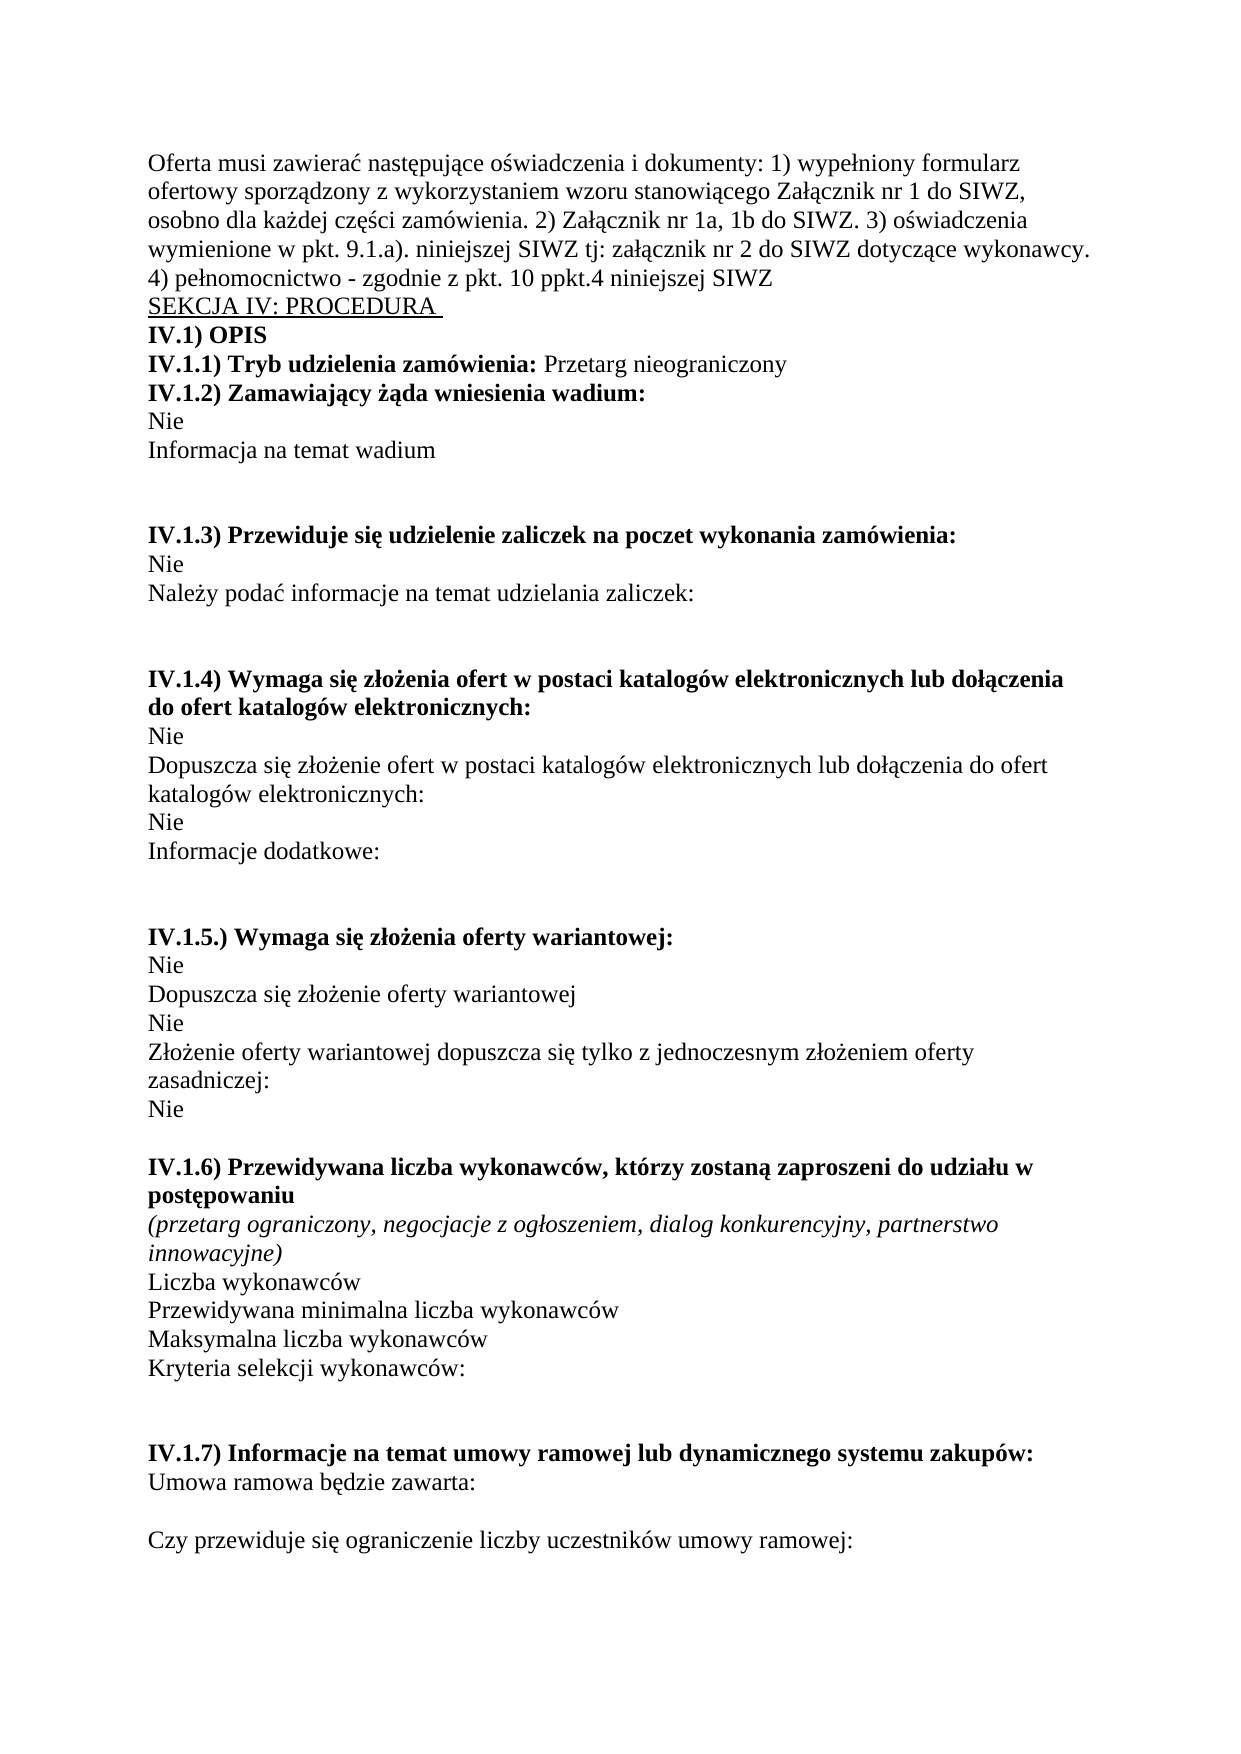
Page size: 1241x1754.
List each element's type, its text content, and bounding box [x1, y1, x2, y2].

text Nie Informacja na temat wadium [148, 406, 1093, 492]
text IV.1.6) Przewidywana liczba wykonawców, którzy zostaną zaproszeni do udziału w postępowaniu (przetarg ograniczony, negocjacje z ogłoszeniem, dialog konkurencyjny, partnerstwo innowacyjne) [148, 1123, 1093, 1267]
text SEKCJA IV: PROCEDURA [148, 291, 1093, 320]
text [148, 1467, 1093, 1582]
text Oferta musi zawierać następujące oświadczenia i dokumenty: 1) wypełniony formularz ofertowy sporządzony z wykorzystaniem wzoru stanowiącego Załącznik nr 1 do SIWZ, osobno dla każdej części zamówienia. 2) Załącznik nr 1a, 1b do SIWZ. 3) oświadczenia wymienione w pkt. 9.1.a). niniejszej SIWZ tj: załącznik nr 2 do SIWZ dotyczące wykonawcy. 4) pełnomocnictwo - zgodnie z pkt. 10 ppkt.4 niniejszej SIWZ [148, 148, 1093, 291]
text IV.1.5.) Wymaga się złożenia oferty wariantowej: [148, 893, 1093, 950]
text IV.1.7) Informacje na temat umowy ramowej lub dynamicznego systemu zakupów: [148, 1410, 1093, 1467]
text Nie Dopuszcza się złożenie oferty wariantowej Nie Złożenie oferty wariantowej dopuszcza się tylko z jednoczesnym złożeniem oferty zasadniczej: Nie [148, 950, 1093, 1123]
text Liczba wykonawców Przewidywana minimalna liczba wykonawców Maksymalna liczba wykonawców Kryteria selekcji wykonawców: [148, 1267, 1093, 1410]
text Nie Dopuszcza się złożenie ofert w postaci katalogów elektronicznych lub dołączenia do ofert katalogów elektronicznych: Nie Informacje dodatkowe: [148, 721, 1093, 893]
text IV.1) OPIS IV.1.1) Tryb udzielenia zamówienia: Przetarg nieograniczony IV.1.2) Zamawiający żąda wniesienia wadium: [148, 320, 1093, 406]
text IV.1.4) Wymaga się złożenia ofert w postaci katalogów elektronicznych lub dołączenia do ofert katalogów elektronicznych: [148, 635, 1093, 721]
text IV.1.3) Przewiduje się udzielenie zaliczek na poczet wykonania zamówienia: [148, 492, 1093, 549]
text Nie Należy podać informacje na temat udzielania zaliczek: [148, 549, 1093, 635]
